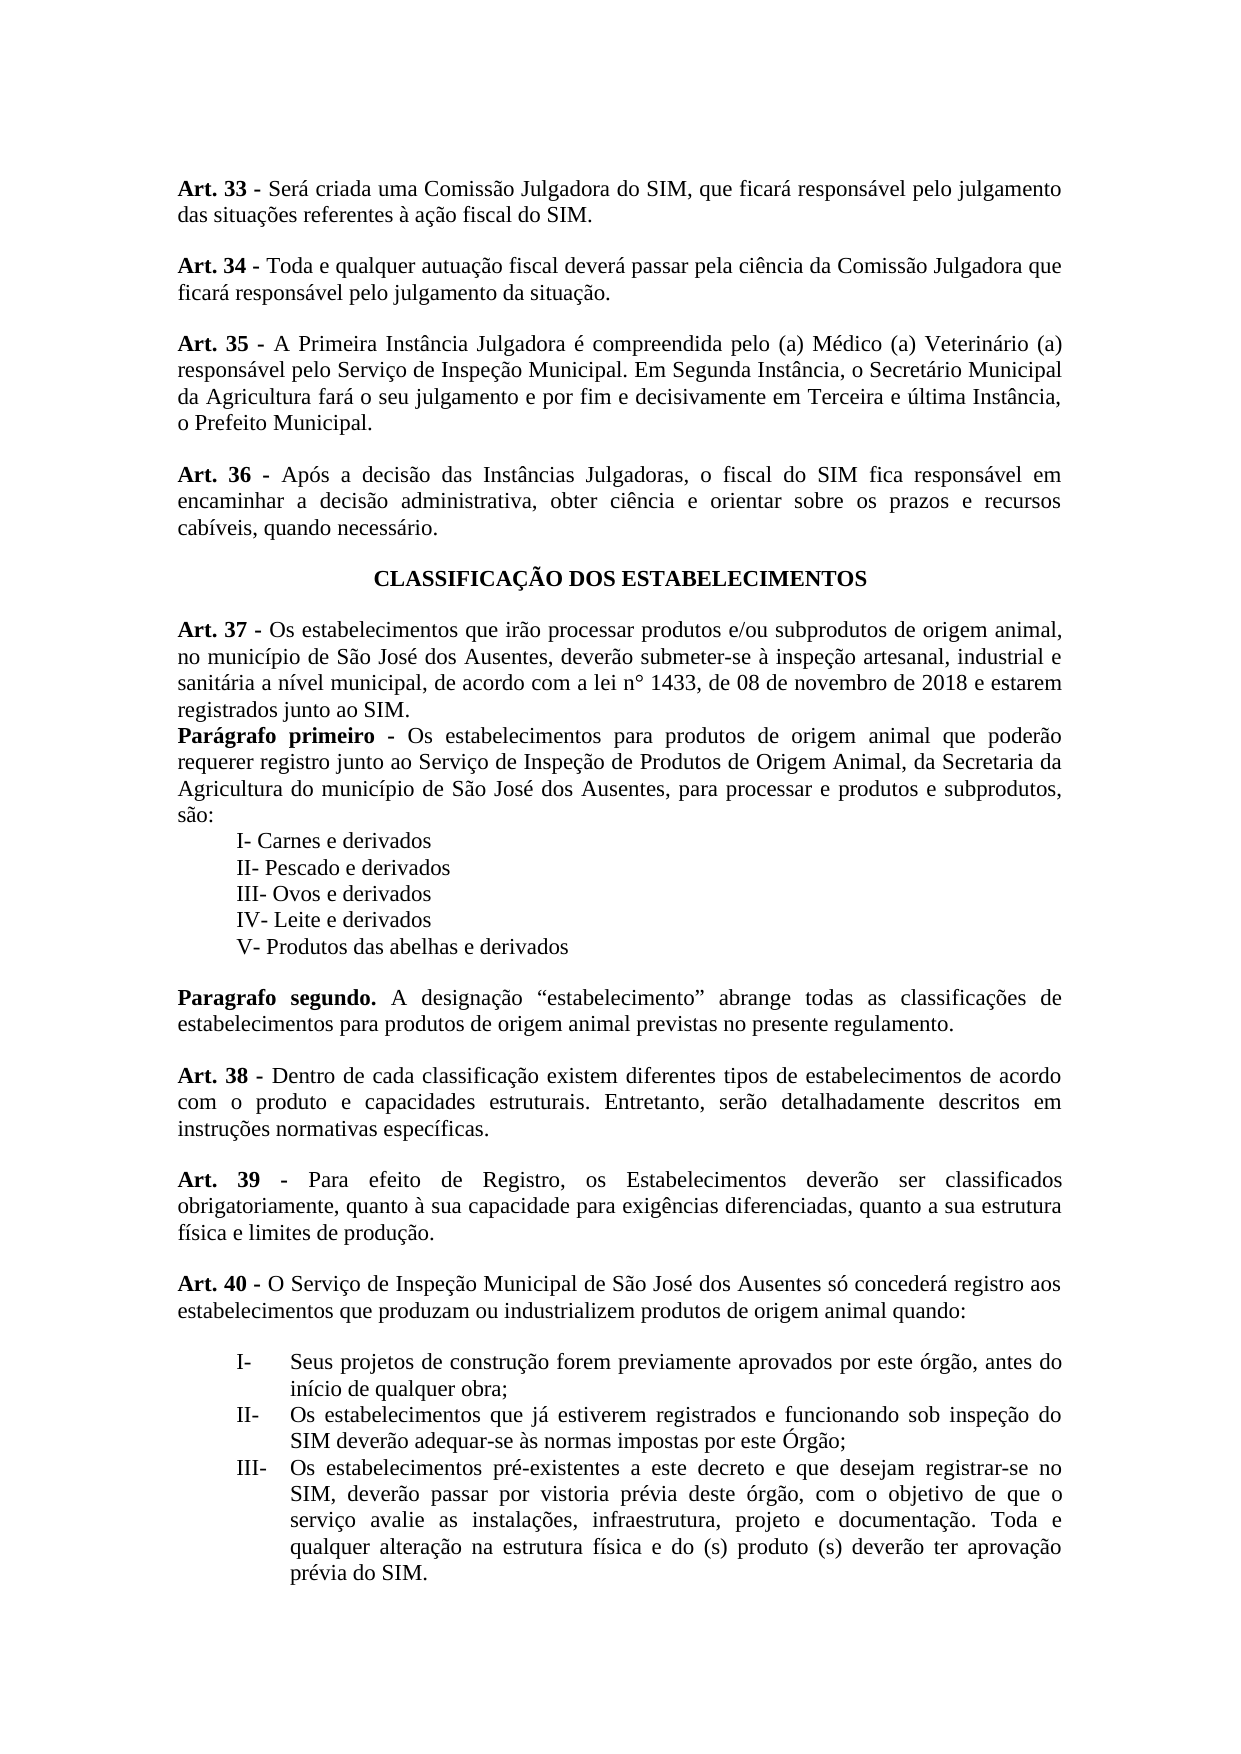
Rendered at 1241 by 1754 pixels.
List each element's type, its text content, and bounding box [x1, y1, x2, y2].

text Parágrafo primeiro - Os estabelecimentos para produtos de origem animal que poderão requerer registro junto ao Serviço de Inspeção de Produtos de Origem Animal, da Secretaria da Agricultura do município de São José dos Ausentes, para processar e produtos e subprodutos, são: [177, 722, 1063, 827]
text Art. 37 - Os estabelecimentos que irão processar produtos e/ou subprodutos de origem animal, no município de São José dos Ausentes, deverão submeter-se à inspeção artesanal, industrial e sanitária a nível municipal, de acordo com a lei n° 1433, de 08 de novembro de 2018 e estarem registrados junto ao SIM. [177, 617, 1064, 722]
text Art. 33 - Será criada uma Comissão Julgadora do SIM, que ficará responsável pelo julgamento das situações referentes à ação fiscal do SIM. [177, 175, 1063, 227]
text Art. 35 - A Primeira Instância Julgadora é compreendida pelo (a) Médico (a) Veterinário (a) responsável pelo Serviço de Inspeção Municipal. Em Segunda Instância, o Secretário Municipal da Agricultura fará o seu julgamento e por fim e decisivamente em Terceira e última Instância, o Prefeito Municipal. [177, 330, 1063, 436]
list Os estabelecimentos que já estiverem registrados e funcionando sob inspeção do SIM deverão adequar-se às normas impostas por este Órgão; [236, 1401, 1063, 1454]
text Paragrafo segundo. A designação “estabelecimento” abrange todas as classificações de estabelecimentos para produtos de origem animal previstas no presente regulamento. [177, 984, 1063, 1037]
text Art. 38 - Dentro de cada classificação existem diferentes tipos de estabelecimentos de acordo com o produto e capacidades estruturais. Entretanto, serão detalhadamente descritos em instruções normativas específicas. [177, 1062, 1063, 1141]
text I- Carnes e derivados II- Pescado e derivados III- Ovos e derivados IV- Leite e derivados [236, 827, 452, 933]
list Os estabelecimentos pré-existentes a este decreto e que desejam registrar-se no SIM, deverão passar por vistoria prévia deste órgão, com o objetivo de que o serviço avalie as instalações, infraestrutura, projeto e documentação. Toda e qualquer alteração na estrutura física e do (s) produto (s) deverão ter aprovação prévia do SIM. [236, 1454, 1064, 1586]
text Art. 36 - Após a decisão das Instâncias Julgadoras, o fiscal do SIM fica responsável em encaminhar a decisão administrativa, obter ciência e orientar sobre os prazos e recursos cabíveis, quando necessário. [177, 461, 1063, 540]
subtitle CLASSIFICAÇÃO DOS ESTABELECIMENTOS [251, 565, 989, 592]
text Art. 34 - Toda e qualquer autuação fiscal deverá passar pela ciência da Comissão Julgadora que ficará responsável pelo julgamento da situação. [177, 253, 1063, 305]
list Seus projetos de construção forem previamente aprovados por este órgão, antes do início de qualquer obra; [236, 1348, 1063, 1401]
text V- Produtos das abelhas e derivados [236, 933, 1076, 959]
text Art. 40 - O Serviço de Inspeção Municipal de São José dos Ausentes só concederá registro aos estabelecimentos que produzam ou industrializem produtos de origem animal quando: [177, 1270, 1063, 1323]
text Art. 39 - Para efeito de Registro, os Estabelecimentos deverão ser classificados obrigatoriamente, quanto à sua capacidade para exigências diferenciadas, quanto a sua estrutura física e limites de produção. [177, 1166, 1063, 1245]
